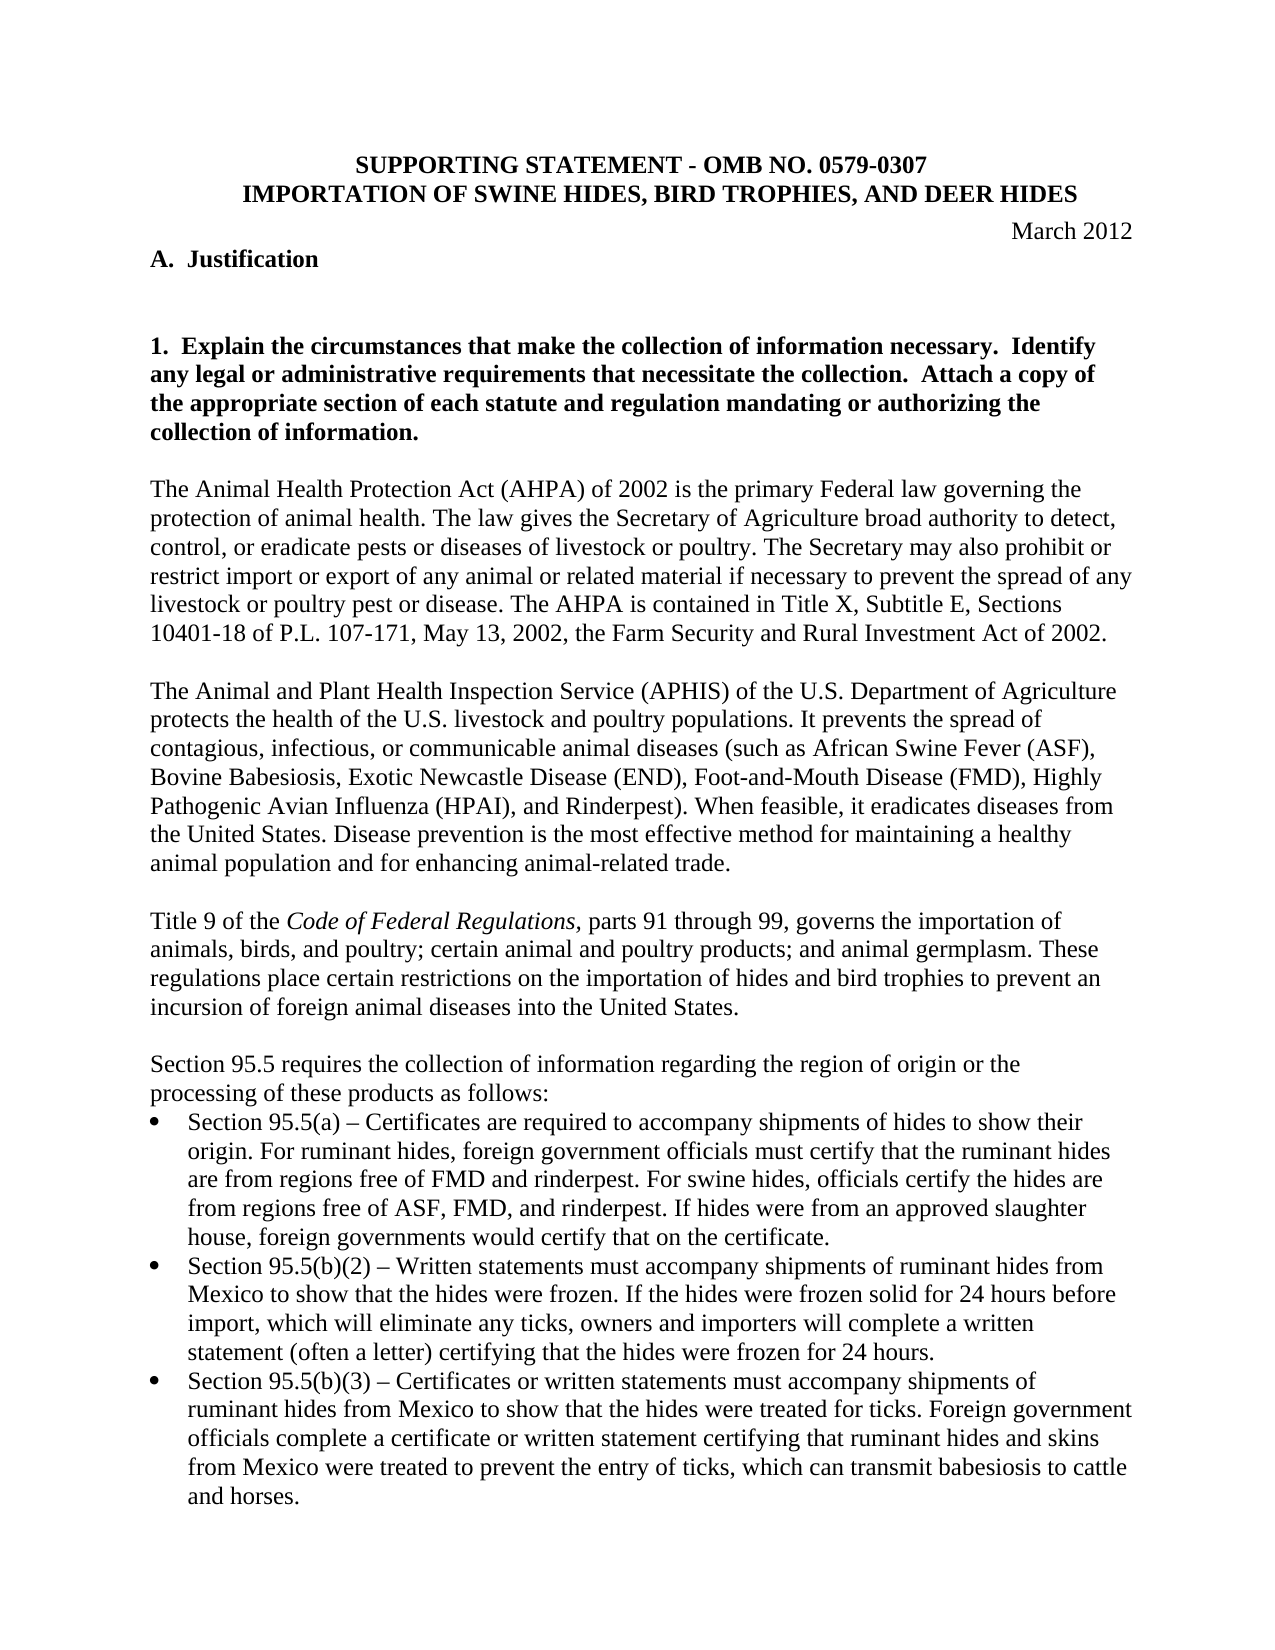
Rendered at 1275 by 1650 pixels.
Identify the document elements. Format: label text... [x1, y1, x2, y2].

text The Animal and Plant Health Inspection Service (APHIS) of the U.S. Department of Agriculture protects the health of the U.S. livestock and poultry populations. It prevents the spread of contagious, infectious, or communicable animal diseases (such as African Swine Fever (ASF), Bovine Babesiosis, Exotic Newcastle Disease (END), Foot-and-Mouth Disease (FMD), Highly Pathogenic Avian Influenza (HPAI), and Rinderpest). When feasible, it eradicates diseases from the United States. Disease prevention is the most effective method for maintaining a healthy animal population and for enhancing animal-related trade. [150, 676, 1132, 877]
text March 2012 [150, 216, 1132, 244]
text The Animal Health Protection Act (AHPA) of 2002 is the primary Federal law governing the protection of animal health. The law gives the Secretary of Agriculture broad authority to detect, control, or eradicate pests or diseases of livestock or poultry. The Secretary may also prohibit or restrict import or export of any animal or related material if necessary to prevent the spread of any livestock or poultry pest or disease. The AHPA is contained in Title X, Subtitle E, Sections 10401-18 of P.L. 107-171, May 13, 2002, the Farm Security and Rural Investment Act of 2002. [150, 474, 1132, 647]
text IMPORTATION OF SWINE HIDES, BIRD TROPHIES, AND DEER HIDES [150, 179, 1170, 207]
list Section 95.5(b)(2) – Written statements must accompany shipments of ruminant hides from Mexico to show that the hides were frozen. If the hides were frozen solid for 24 hours before import, which will eliminate any ticks, owners and importers will complete a written statement (often a letter) certifying that the hides were frozen for 24 hours. [150, 1251, 1132, 1366]
text Section 95.5 requires the collection of information regarding the region of origin or the processing of these products as follows: [150, 1049, 1132, 1107]
text SUPPORTING STATEMENT - OMB NO. 0579-0307 [150, 150, 1132, 179]
text A. Justification [150, 244, 1132, 273]
text Title 9 of the Code of Federal Regulations, parts 91 through 99, governs the importation of animals, birds, and poultry; certain animal and poultry products; and animal germplasm. These regulations place certain restrictions on the importation of hides and bird trophies to prevent an incursion of foreign animal diseases into the United States. [150, 906, 1132, 1021]
list Section 95.5(a) – Certificates are required to accompany shipments of hides to show their origin. For ruminant hides, foreign government officials must certify that the ruminant hides are from regions free of FMD and rinderpest. For swine hides, officials certify the hides are from regions free of ASF, FMD, and rinderpest. If hides were from an approved slaughter house, foreign governments would certify that on the certificate. [150, 1107, 1132, 1251]
text 1. Explain the circumstances that make the collection of information necessary. Identify any legal or administrative requirements that necessitate the collection. Attach a copy of the appropriate section of each statute and regulation mandating or authorizing the collection of information. [150, 331, 1132, 446]
list Section 95.5(b)(3) – Certificates or written statements must accompany shipments of ruminant hides from Mexico to show that the hides were treated for ticks. Foreign government officials complete a certificate or written statement certifying that ruminant hides and skins from Mexico were treated to prevent the entry of ticks, which can transmit babesiosis to cattle and horses. [150, 1366, 1132, 1509]
